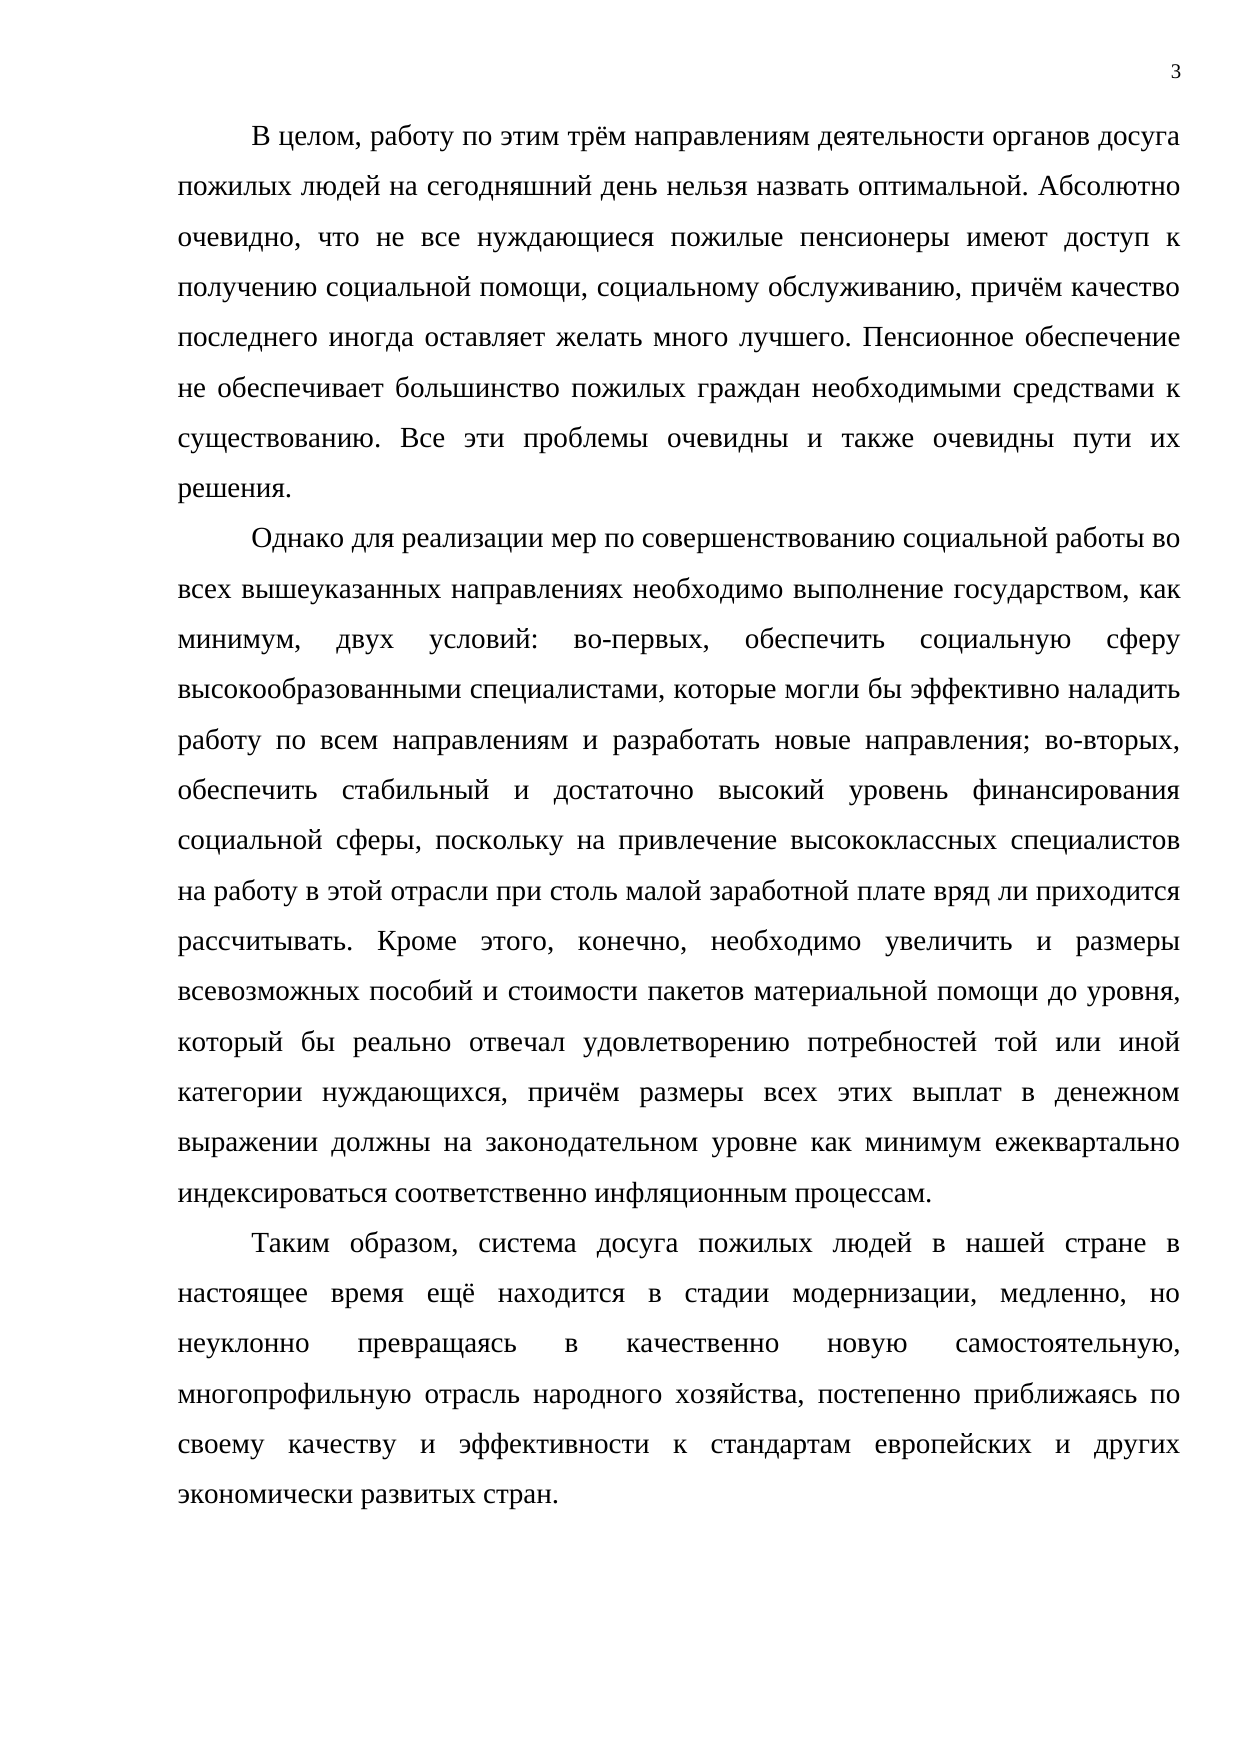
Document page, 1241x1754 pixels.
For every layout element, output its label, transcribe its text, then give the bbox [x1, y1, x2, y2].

text Таким образом, система досуга пожилых людей в нашей стране в настоящее время ещё находится в стадии модернизации, медленно, но неуклонно превращаясь в качественно новую самостоятельную, многопрофильную отрасль народного хозяйства, постепенно приближаясь по своему качеству и эффективности к стандартам европейских и других экономически развитых стран. [177, 1225, 1181, 1510]
text Однако для реализации мер по совершенствованию социальной работы во всех вышеуказанных направлениях необходимо выполнение государством, как минимум, двух условий: во-первых, обеспечить социальную сферу высокообразованными специалистами, которые могли бы эффективно наладить работу по всем направлениям и разработать новые направления; во-вторых, обеспечить стабильный и достаточно высокий уровень финансирования социальной сферы, поскольку на привлечение высококлассных специалистов на работу в этой отрасли при столь малой заработной плате вряд ли приходится рассчитывать. Кроме этого, конечно, необходимо увеличить и размеры всевозможных пособий и стоимости пакетов материальной помощи до уровня, который бы реально отвечал удовлетворению потребностей той или иной категории нуждающихся, причём размеры всех этих выплат в денежном выражении должны на законодательном уровне как минимум ежеквартально индексироваться соответственно инфляционным процессам. [177, 521, 1181, 1208]
text В целом, работу по этим трём направлениям деятельности органов досуга пожилых людей на сегодняшний день нельзя назвать оптимальной. Абсолютно очевидно, что не все нуждающиеся пожилые пенсионеры имеют доступ к получению социальной помощи, социальному обслуживанию, причём качество последнего иногда оставляет желать много лучшего. Пенсионное обеспечение не обеспечивает большинство пожилых граждан необходимыми средствами к существованию. Все эти проблемы очевидны и также очевидны пути их решения. [177, 118, 1181, 504]
